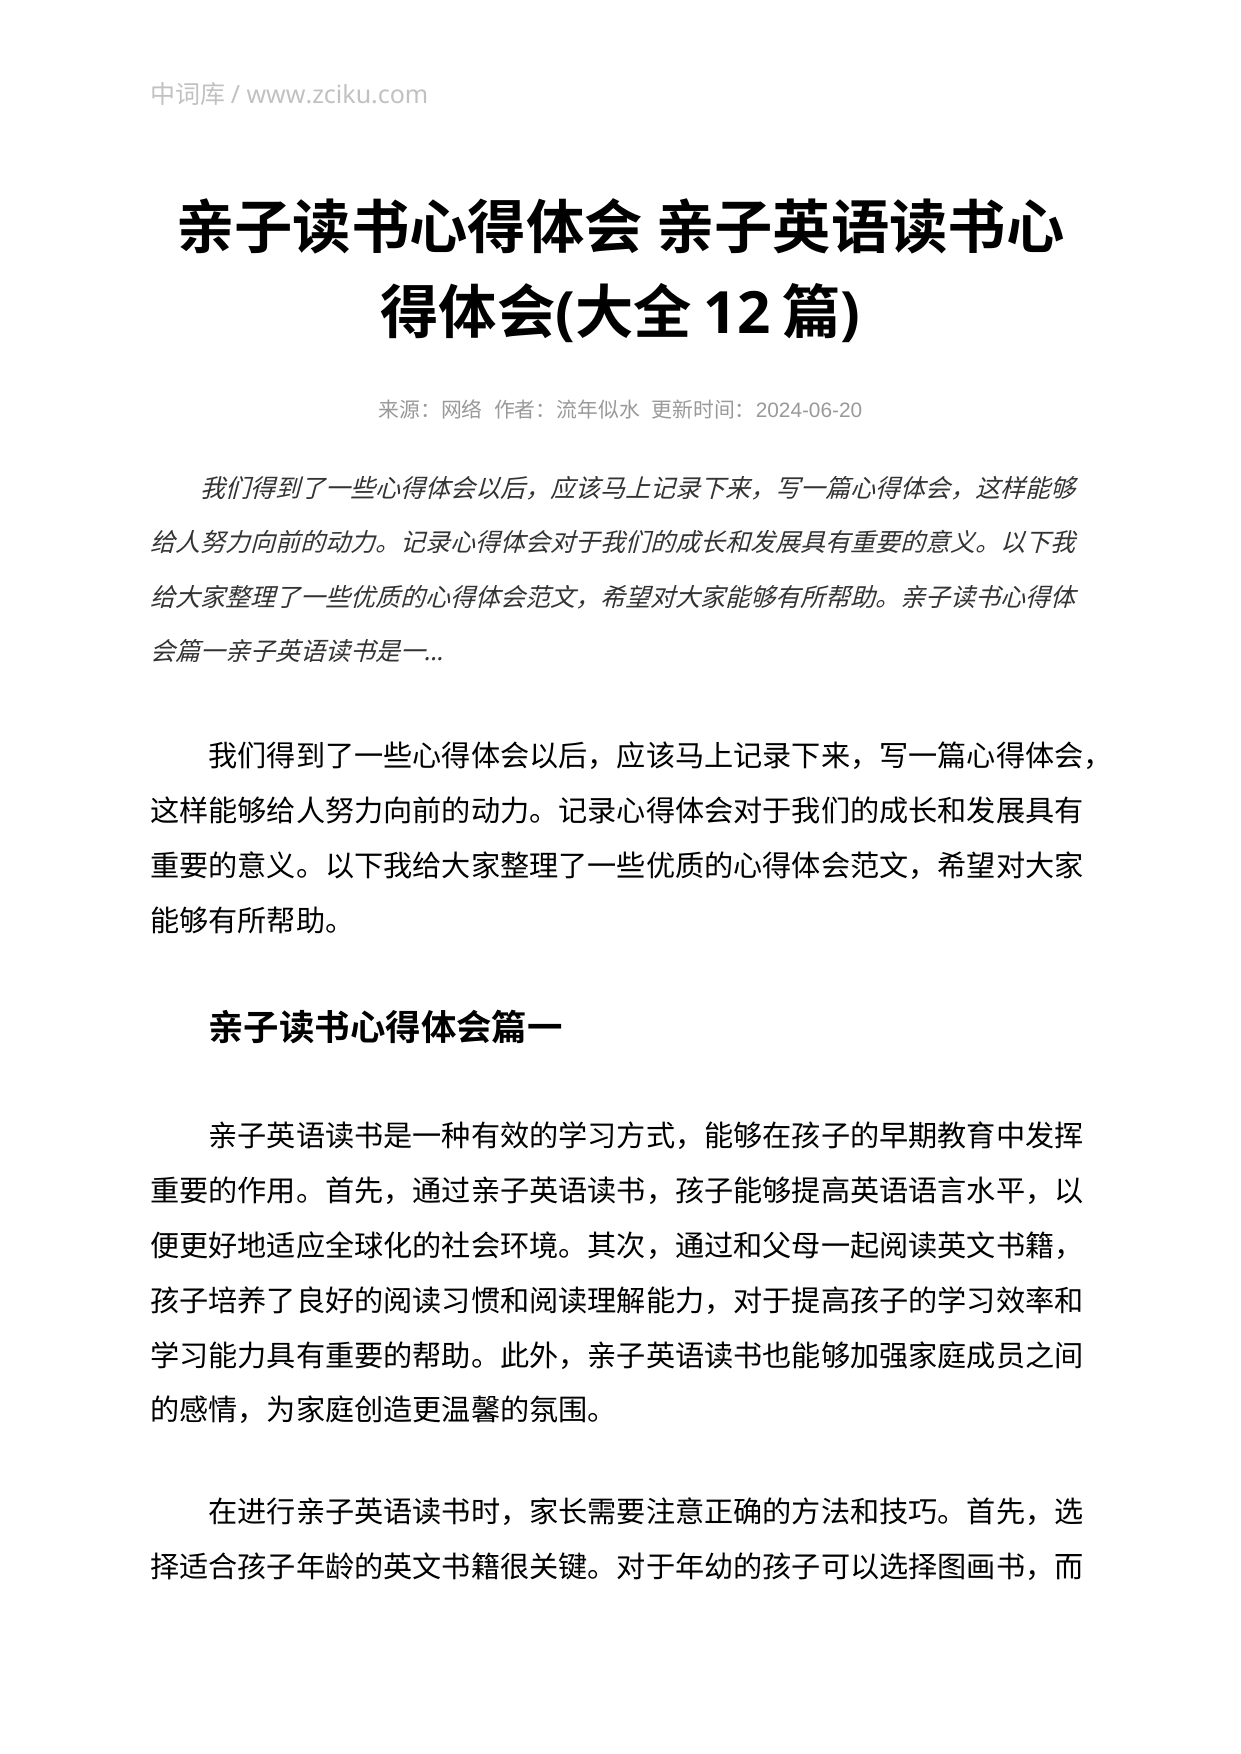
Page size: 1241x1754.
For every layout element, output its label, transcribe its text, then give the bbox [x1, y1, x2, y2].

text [150, 1489, 1090, 1586]
text 我们得到了一些心得体会以后，应该马上记录下来，写一篇心得体会，这样能够给人努力向前的动力。记录心得体会对于我们的成长和发展具有重要的意义。以下我给大家整理了一些优质的心得体会范文，希望对大家能够有所帮助。 [150, 733, 1090, 939]
text 亲子读书心得体会篇一 [150, 999, 1090, 1050]
text 我们得到了一些心得体会以后，应该马上记录下来，写一篇心得体会，这样能够给人努力向前的动力。记录心得体会对于我们的成长和发展具有重要的意义。以下我给大家整理了一些优质的心得体会范文，希望对大家能够有所帮助。亲子读书心得体会篇一亲子英语读书是一... [150, 468, 1090, 668]
text 来源：网络 作者：流年似水 更新时间：2024-06-20 [150, 397, 1090, 421]
text 亲子英语读书是一种有效的学习方式，能够在孩子的早期教育中发挥重要的作用。首先，通过亲子英语读书，孩子能够提高英语语言水平，以便更好地适应全球化的社会环境。其次，通过和父母一起阅读英文书籍，孩子培养了良好的阅读习惯和阅读理解能力，对于提高孩子的学习效率和学习能力具有重要的帮助。此外，亲子英语读书也能够加强家庭成员之间的感情，为家庭创造更温馨的氛围。 [150, 1112, 1090, 1429]
subtitle 亲子读书心得体会 亲子英语读书心得体会(大全12篇) [150, 181, 1090, 351]
